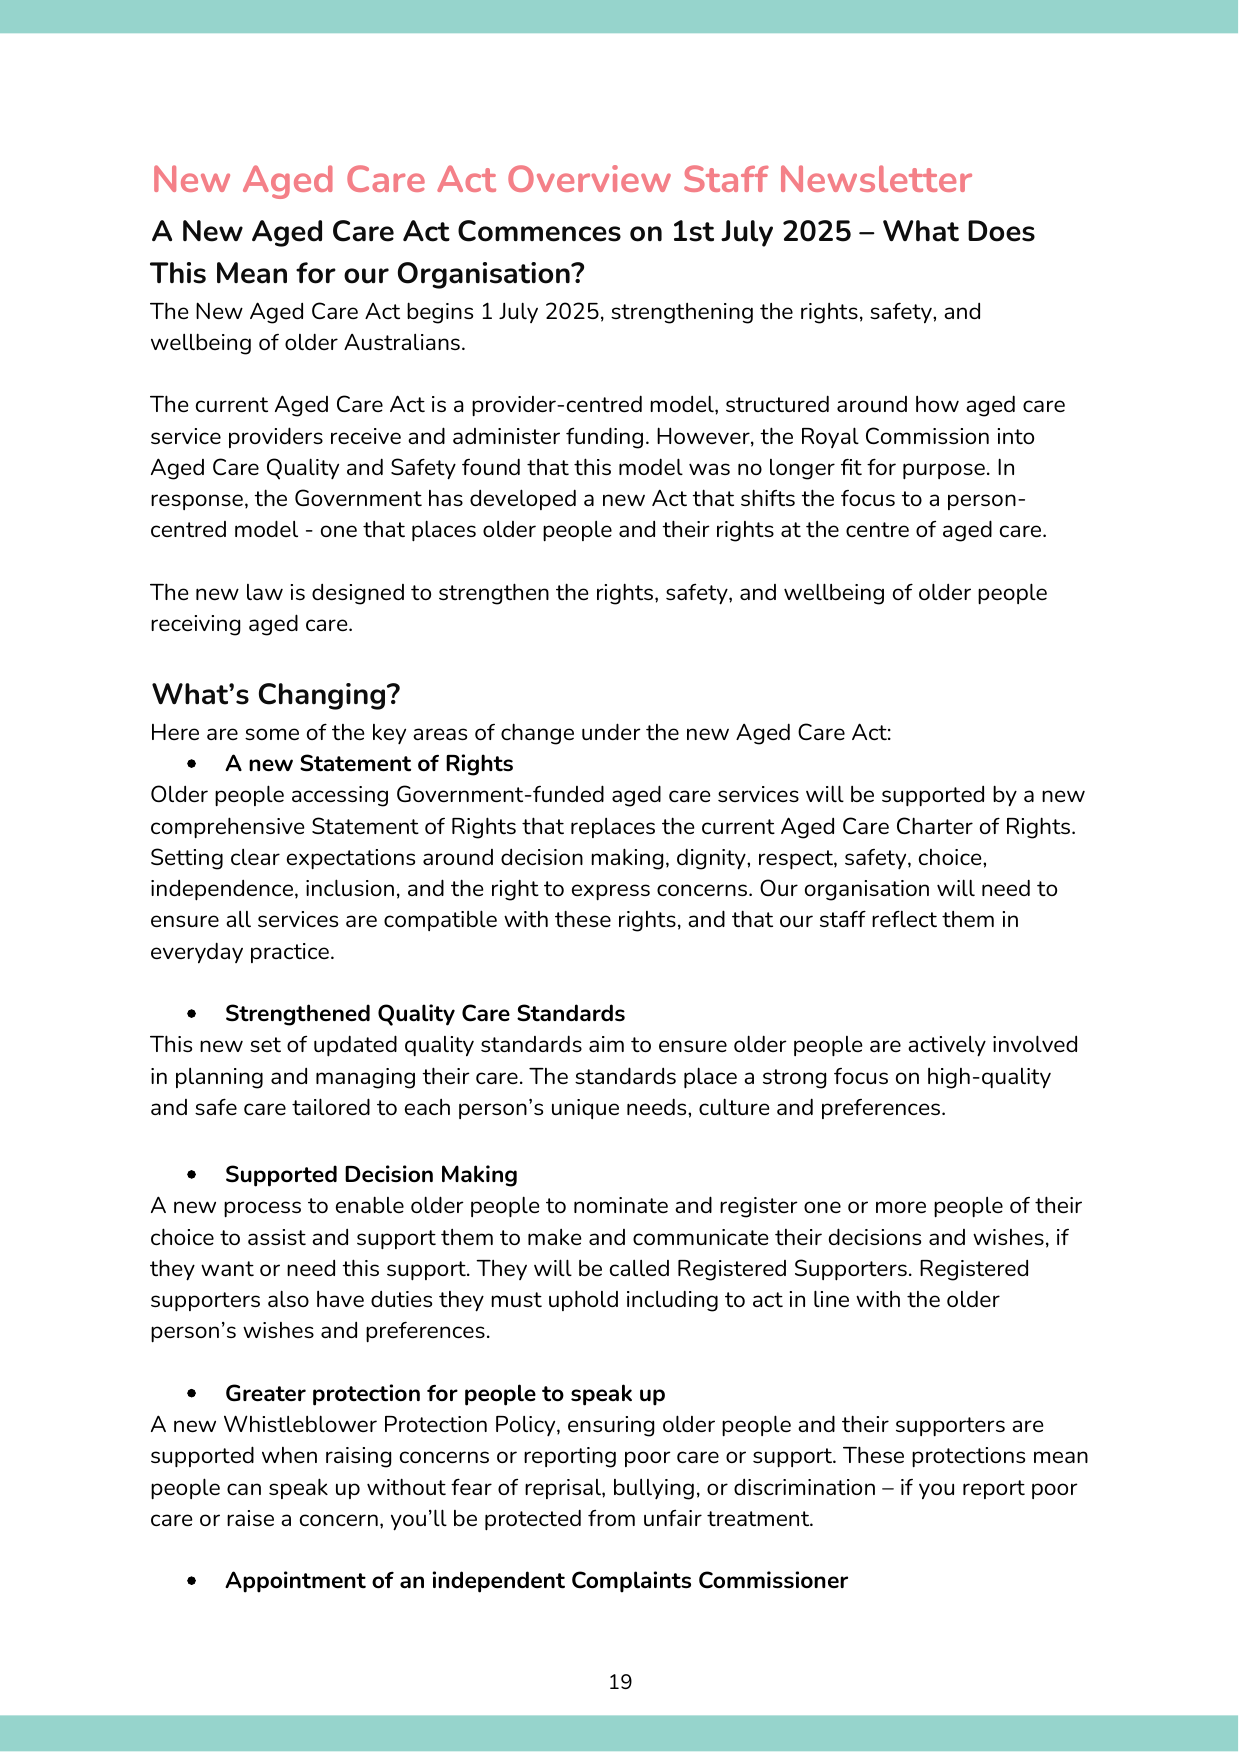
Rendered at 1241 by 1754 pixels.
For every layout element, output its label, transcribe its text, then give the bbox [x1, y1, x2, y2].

list Strengthened Quality Care Standards [187, 998, 1090, 1029]
subtitle What’s Changing? [150, 675, 1080, 715]
list Supported Decision Making [187, 1159, 1090, 1191]
list A new Statement of Rights [187, 748, 1090, 779]
text This new set of updated quality standards aim to ensure older people are actively involved in planning and managing their care. The standards place a strong focus on high-quality and safe care tailored to each person’s unique needs, culture and preferences. [150, 1029, 1090, 1123]
text The current Aged Care Act is a provider-centred model, structured around how aged care service providers receive and administer funding. However, the Royal Commission into Aged Care Quality and Safety found that this model was no longer fit for purpose. In response, the Government has developed a new Act that shifts the focus to a person-centred model - one that places older people and their rights at the centre of aged care. [150, 390, 1090, 546]
text A new Whistleblower Protection Policy, ensuring older people and their supporters are supported when raising concerns or reporting poor care or support. These protections mean people can speak up without fear of reprisal, bullying, or discrimination – if you report poor care or raise a concern, you’ll be protected from unfair treatment. [150, 1409, 1090, 1534]
subtitle A New Aged Care Act Commences on 1st July 2025 – What Does This Mean for our Organisation? [150, 212, 1080, 294]
list Appointment of an independent Complaints Commissioner [187, 1566, 1090, 1597]
text The New Aged Care Act begins 1 July 2025, strengthening the rights, safety, and wellbeing of older Australians. [150, 296, 1090, 358]
text Older people accessing Government-funded aged care services will be supported by a new comprehensive Statement of Rights that replaces the current Aged Care Charter of Rights. Setting clear expectations around decision making, dignity, respect, safety, choice, independence, inclusion, and the right to express concerns. Our organisation will need to ensure all services are compatible with these rights, and that our staff reflect them in everyday practice. [150, 779, 1090, 967]
text A new process to enable older people to nominate and register one or more people of their choice to assist and support them to make and communicate their decisions and wishes, if they want or need this support. They will be called Registered Supporters. Registered supporters also have duties they must uphold including to act in line with the older person’s wishes and preferences. [150, 1191, 1090, 1347]
text The new law is designed to strengthen the rights, safety, and wellbeing of older people receiving aged care. [150, 577, 1090, 640]
list Greater protection for people to speak up [187, 1378, 1090, 1409]
subtitle New Aged Care Act Overview Staff Newsletter [150, 154, 1080, 206]
text Here are some of the key areas of change under the new Aged Care Act: [150, 717, 1090, 748]
